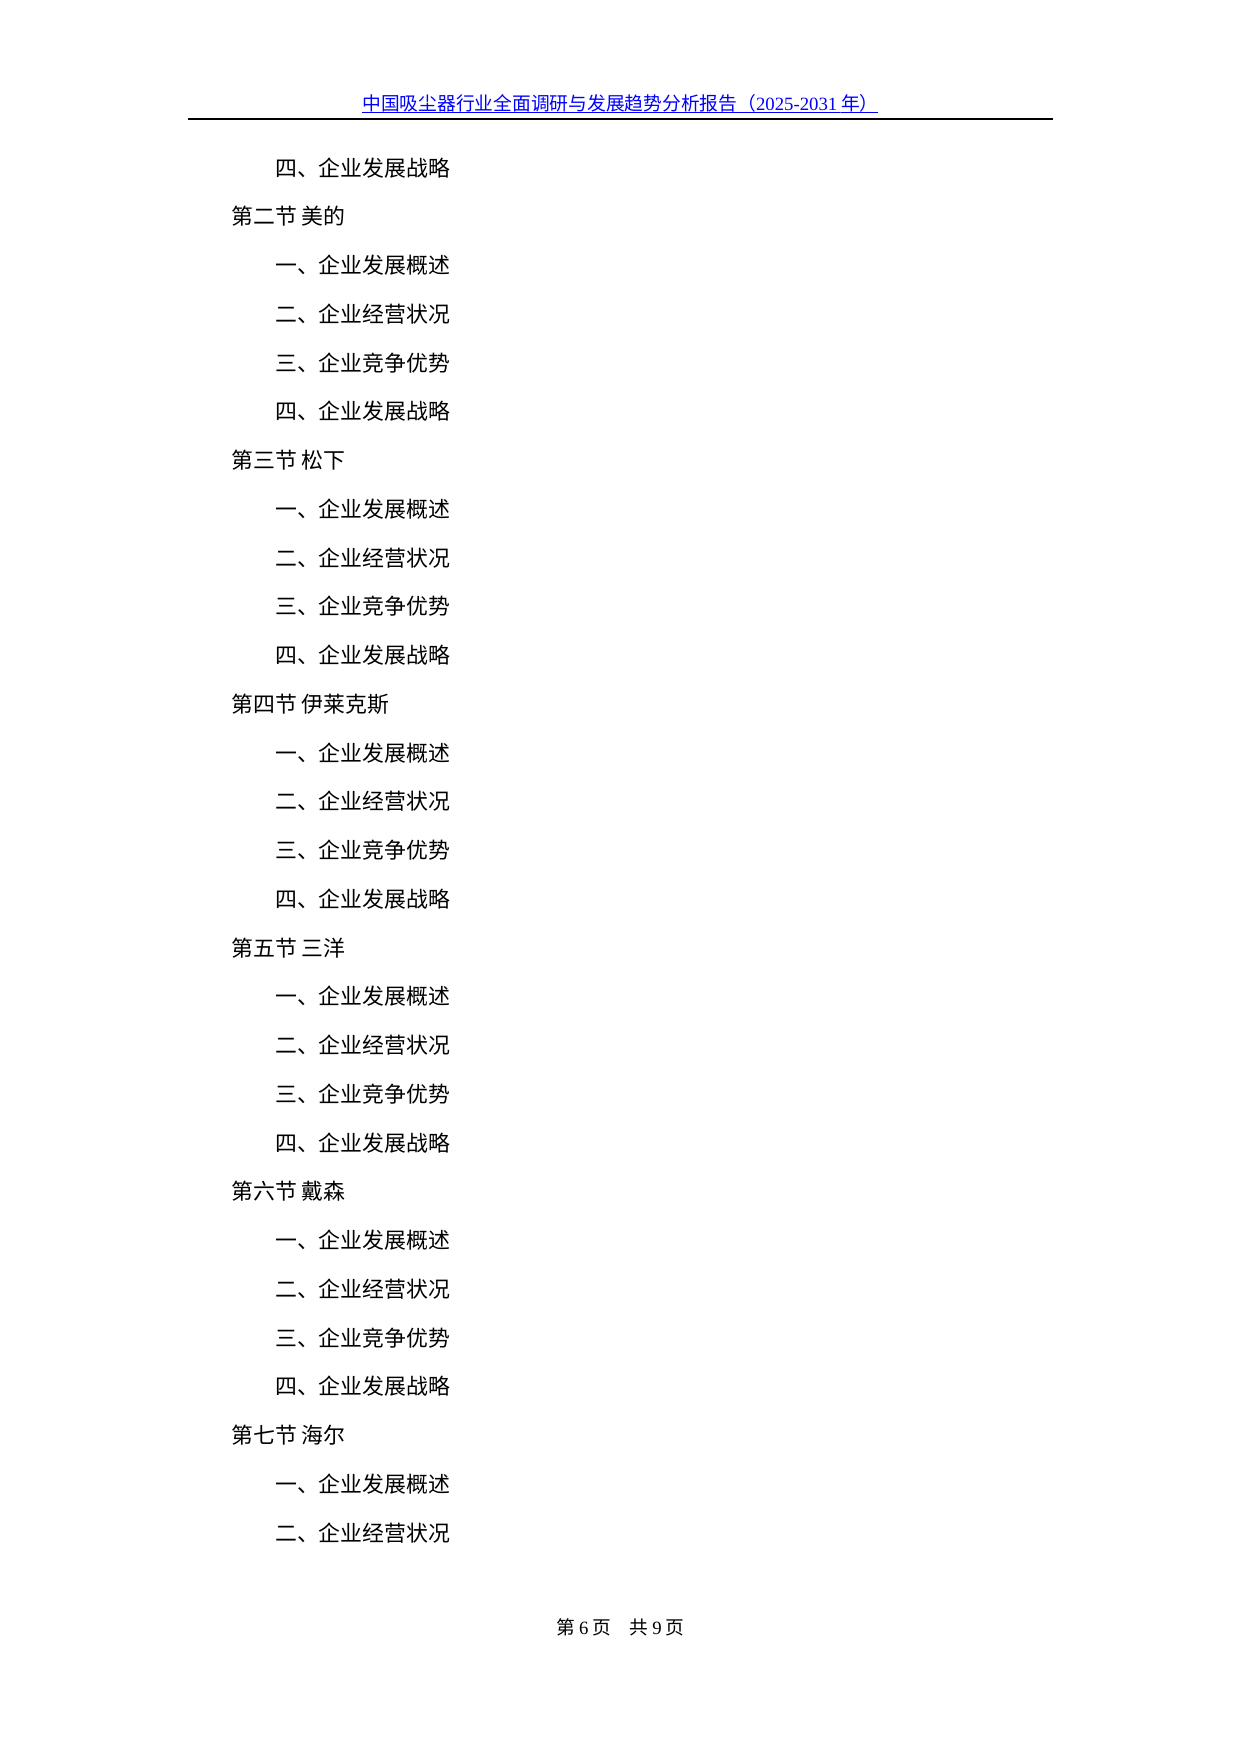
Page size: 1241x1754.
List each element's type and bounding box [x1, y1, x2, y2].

text [187, 150, 1053, 1548]
